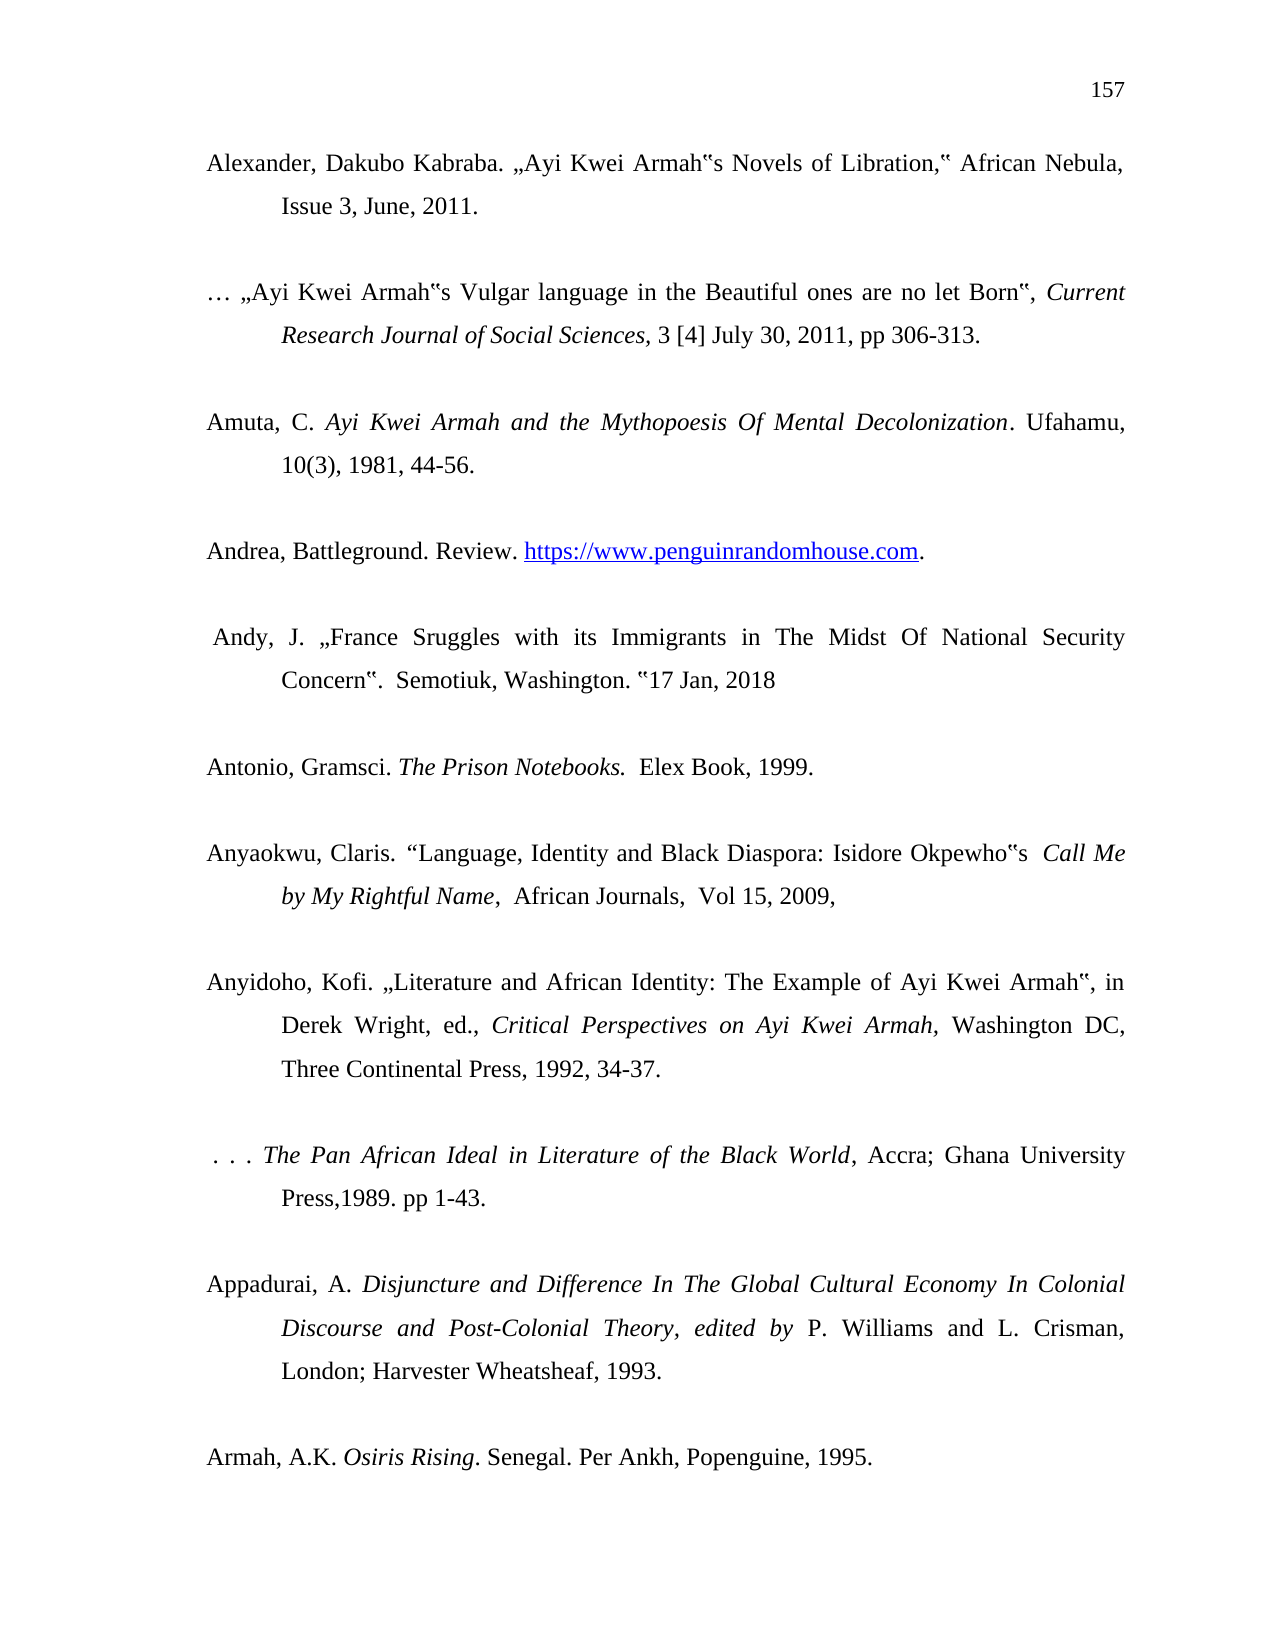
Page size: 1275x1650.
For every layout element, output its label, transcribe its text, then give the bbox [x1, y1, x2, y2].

text Anyidoho, Kofi. „Literature and African Identity: The Example of Ayi Kwei Armah‟, in Derek Wright, ed., Critical Perspectives on Ayi Kwei Armah, Washington DC, Three Continental Press, 1992, 34-37. [206, 967, 1125, 1082]
text Andy, J. „France Sruggles with its Immigrants in The Midst Of National Security Concern‟. Semotiuk, Washington. ‟17 Jan, 2018 [212, 622, 1126, 694]
text Antonio, Gramsci. The Prison Notebooks. Elex Book, 1999. [206, 752, 1144, 781]
text Armah, A.K. Osiris Rising. Senegal. Per Ankh, Popenguine, 1995. [206, 1442, 1144, 1471]
text Appadurai, A. Disjuncture and Difference In The Global Cultural Economy In Colonial Discourse and Post-Colonial Theory, edited by P. Williams and L. Crisman, London; Harvester Wheatsheaf, 1993. [206, 1269, 1125, 1384]
text Alexander, Dakubo Kabraba. „Ayi Kwei Armah‟s Novels of Libration,‟ African Nebula, Issue 3, June, 2011. [206, 148, 1125, 220]
text . . . The Pan African Ideal in Literature of the Black World, Accra; Ghana University Press,1989. pp 1-43. [212, 1140, 1126, 1212]
text Anyaokwu, Claris. “Language, Identity and Black Diaspora: Isidore Okpewho‟s Call Me by My Rightful Name, African Journals, Vol 15, 2009, [206, 838, 1126, 910]
text Andrea, Battleground. Review. https://www.penguinrandomhouse.com. [206, 536, 1144, 565]
text … „Ayi Kwei Armah‟s Vulgar language in the Beautiful ones are no let Born‟, Current Research Journal of Social Sciences, 3 [4] July 30, 2011, pp 306-313. [206, 277, 1125, 349]
text Amuta, C. Ayi Kwei Armah and the Mythopoesis Of Mental Decolonization. Ufahamu, 10(3), 1981, 44-56. [206, 407, 1125, 478]
